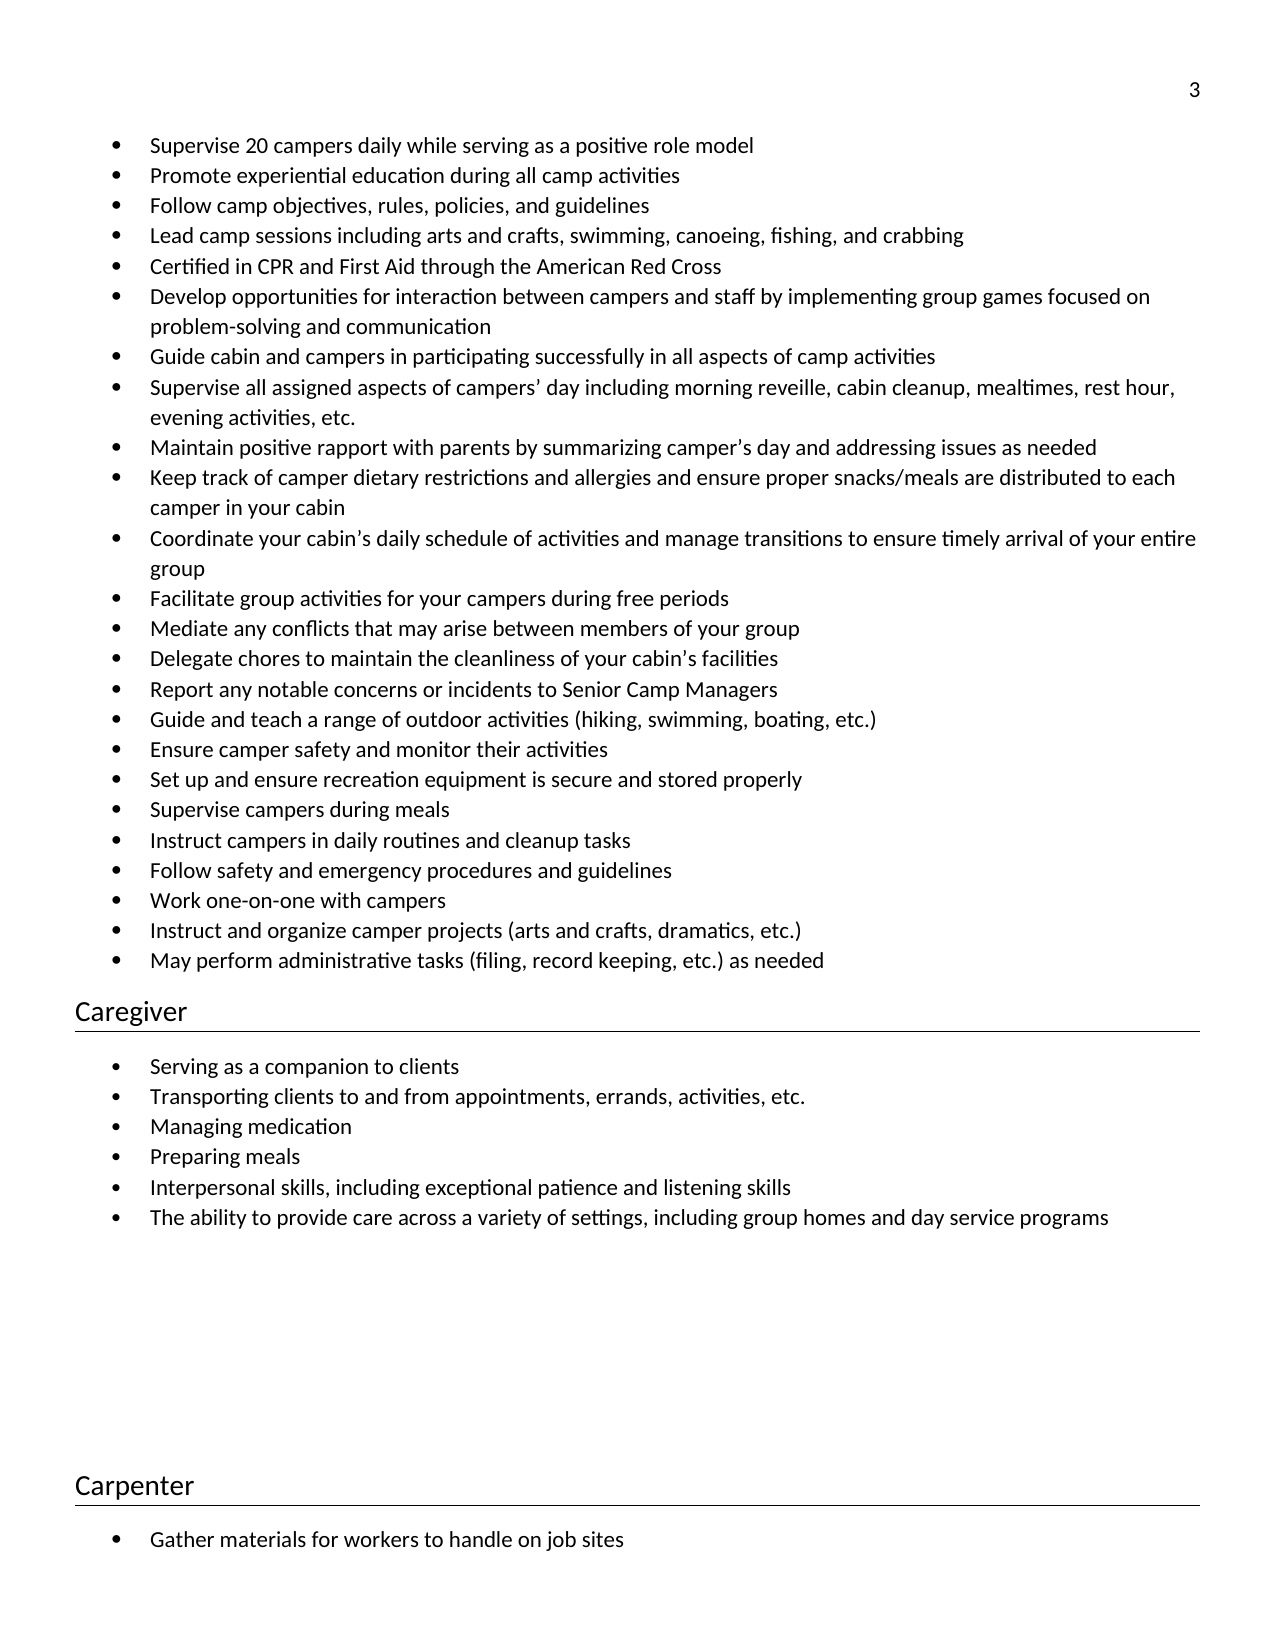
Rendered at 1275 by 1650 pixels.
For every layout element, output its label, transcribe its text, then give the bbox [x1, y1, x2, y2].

list Preparing meals [112, 1142, 1200, 1170]
list Supervise 20 campers daily while serving as a positive role model [112, 131, 1200, 159]
list Mediate any conflicts that may arise between members of your group [112, 614, 1200, 642]
list Follow camp objectives, rules, policies, and guidelines [112, 191, 1200, 219]
list Set up and ensure recreation equipment is secure and stored properly [112, 765, 1200, 793]
text Carpenter [75, 1467, 1200, 1505]
list Supervise campers during meals [112, 796, 1200, 824]
list May perform administrative tasks (filing, record keeping, etc.) as needed [112, 947, 1200, 975]
list Develop opportunities for interaction between campers and staff by implementing group games focused on problem-solving and communication [112, 282, 1200, 340]
list Interpersonal skills, including exceptional patience and listening skills [112, 1173, 1200, 1201]
list Ensure camper safety and monitor their activities [112, 735, 1200, 763]
list Transporting clients to and from appointments, errands, activities, etc. [112, 1082, 1200, 1110]
list Report any notable concerns or incidents to Senior Camp Managers [112, 675, 1200, 703]
list Lead camp sessions including arts and crafts, swimming, canoeing, fishing, and crabbing [112, 222, 1200, 250]
list Gather materials for workers to handle on job sites [112, 1526, 1200, 1554]
list Follow safety and emergency procedures and guidelines [112, 856, 1200, 884]
list Keep track of camper dietary restrictions and allergies and ensure proper snacks/meals are distributed to each camper in your cabin [112, 463, 1200, 522]
list Guide and teach a range of outdoor activities (hiking, swimming, boating, etc.) [112, 705, 1200, 733]
list Managing medication [112, 1112, 1200, 1140]
text Caregiver [75, 993, 1200, 1031]
list Promote experiential education during all camp activities [112, 161, 1200, 189]
list Delegate chores to maintain the cleanliness of your cabin’s facilities [112, 644, 1200, 673]
list Work one-on-one with campers [112, 886, 1200, 914]
list Coordinate your cabin’s daily schedule of activities and manage transitions to ensure timely arrival of your entire group [112, 524, 1200, 582]
list Serving as a companion to clients [112, 1052, 1200, 1080]
list Maintain positive rapport with parents by summarizing camper’s day and addressing issues as needed [112, 433, 1200, 461]
list Supervise all assigned aspects of campers’ day including morning reveille, cabin cleanup, mealtimes, rest hour, evening activities, etc. [112, 373, 1200, 431]
list Facilitate group activities for your campers during free periods [112, 584, 1200, 612]
list Instruct and organize camper projects (arts and crafts, dramatics, etc.) [112, 916, 1200, 944]
list Instruct campers in daily routines and cleanup tasks [112, 826, 1200, 854]
list Certified in CPR and First Aid through the American Red Cross [112, 252, 1200, 280]
list Guide cabin and campers in participating successfully in all aspects of camp activities [112, 342, 1200, 371]
list The ability to provide care across a variety of settings, including group homes and day service programs [112, 1203, 1200, 1231]
